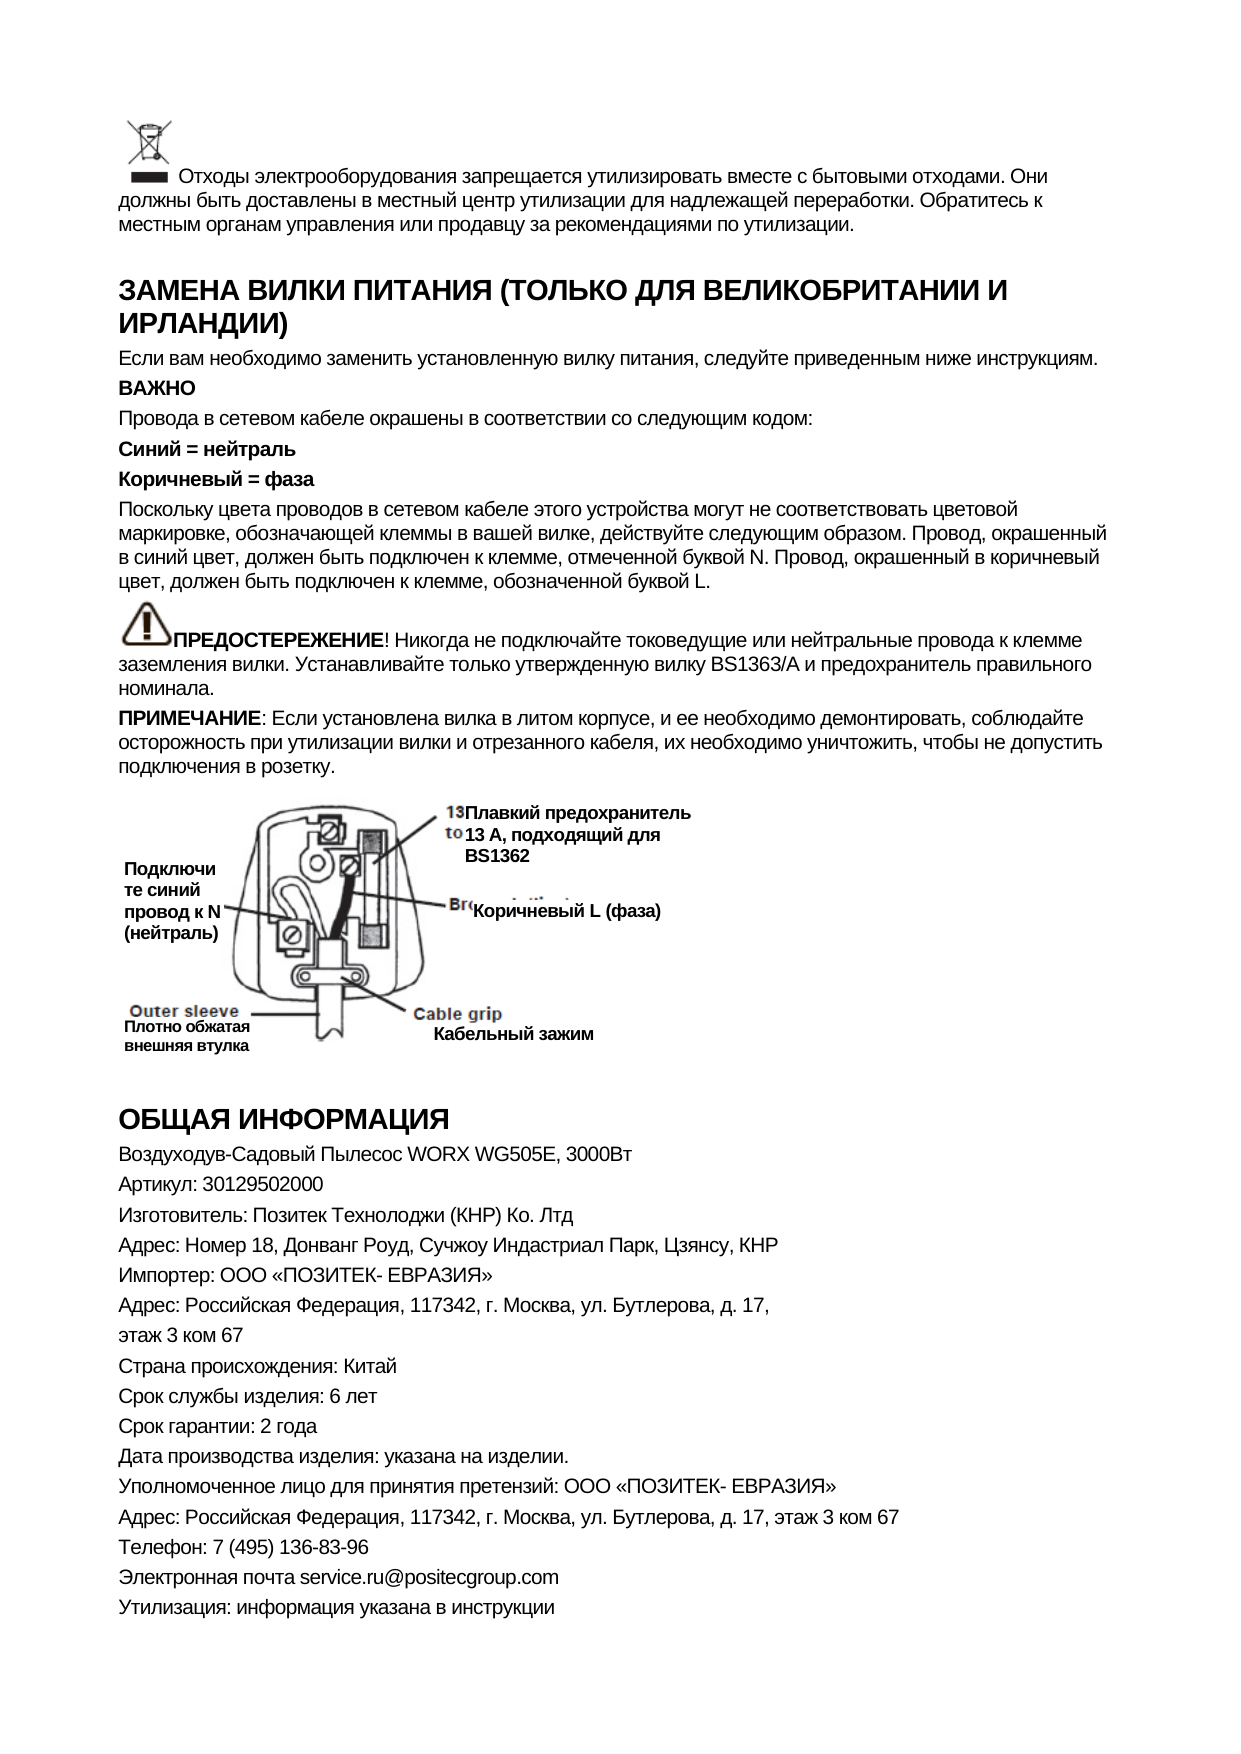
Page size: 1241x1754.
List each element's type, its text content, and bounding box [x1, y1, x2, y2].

text Отходы электрооборудования запрещается утилизировать вместе с бытовыми отходами. Они должны быть доставлены в местный центр утилизации для надлежащей переработки. Обратитесь к местным органам управления или продавцу за рекомендациями по утилизации. [118, 118, 1122, 236]
text Синий = нейтраль [118, 436, 1122, 460]
text Срок гарантии: 2 года [118, 1414, 1122, 1438]
text Страна происхождения: Китай [118, 1353, 1122, 1377]
text Адрес: Российская Федерация, 117342, г. Москва, ул. Бутлерова, д. 17, [118, 1293, 1122, 1317]
text ОБЩАЯ ИНФОРМАЦИЯ [118, 1102, 1122, 1136]
text Дата производства изделия: указана на изделии. [118, 1444, 1122, 1468]
text этаж 3 ком 67 [118, 1323, 1122, 1347]
text Телефон: 7 (495) 136-83-96 [118, 1535, 1122, 1559]
text Поскольку цвета проводов в сетевом кабеле этого устройства могут не соответствовать цветовой маркировке, обозначающей клеммы в вашей вилке, действуйте следующим образом. Провод, окрашенный в синий цвет, должен быть подключен к клемме, отмеченной буквой N. Провод, окрашенный в коричневый цвет, должен быть подключен к клемме, обозначенной буквой L. [118, 497, 1122, 593]
text Адрес: Российская Федерация, 117342, г. Москва, ул. Бутлерова, д. 17, этаж 3 ком 67 [118, 1504, 1122, 1528]
text Артикул: 30129502000 [118, 1172, 1122, 1196]
text Изготовитель: Позитек Технолоджи (КНР) Ко. Лтд [118, 1202, 1122, 1226]
text ПРЕДОСТЕРЕЖЕНИЕ! Никогда не подключайте токоведущие или нейтральные провода к клемме заземления вилки. Устанавливайте только утвержденную вилку BS1363/A и предохранитель правильного номинала. [118, 599, 1122, 700]
text ПРИМЕЧАНИЕ: Если установлена вилка в литом корпусе, и ее необходимо демонтировать, соблюдайте осторожность при утилизации вилки и отрезанного кабеля, их необходимо уничтожить, чтобы не допустить подключения в розетку. [118, 706, 1122, 778]
text ВАЖНО [118, 376, 1122, 400]
text Если вам необходимо заменить установленную вилку питания, следуйте приведенным ниже инструкциям. [118, 346, 1122, 370]
text Адрес: Номер 18, Донванг Роуд, Сучжоу Индастриал Парк, Цзянсу, КНР [118, 1233, 1122, 1257]
text Электронная почта service.ru@positecgroup.com [118, 1565, 1122, 1589]
text Импортер: ООО «ПОЗИТЕК- ЕВРАЗИЯ» [118, 1263, 1122, 1287]
text Уполномоченное лицо для принятия претензий: ООО «ПОЗИТЕК- ЕВРАЗИЯ» [118, 1474, 1122, 1498]
text ЗАМЕНА ВИЛКИ ПИТАНИЯ (ТОЛЬКО ДЛЯ ВЕЛИКОБРИТАНИИ И ИРЛАНДИИ) [118, 272, 1122, 339]
text Провода в сетевом кабеле окрашены в соответствии со следующим кодом: [118, 406, 1122, 430]
text Коричневый = фаза [118, 467, 1122, 491]
text Воздуходув-Садовый Пылесос WORX WG505E, 3000Вт [118, 1142, 1122, 1166]
text Утилизация: информация указана в инструкции [118, 1595, 1122, 1619]
text Срок службы изделия: 6 лет [118, 1384, 1122, 1408]
